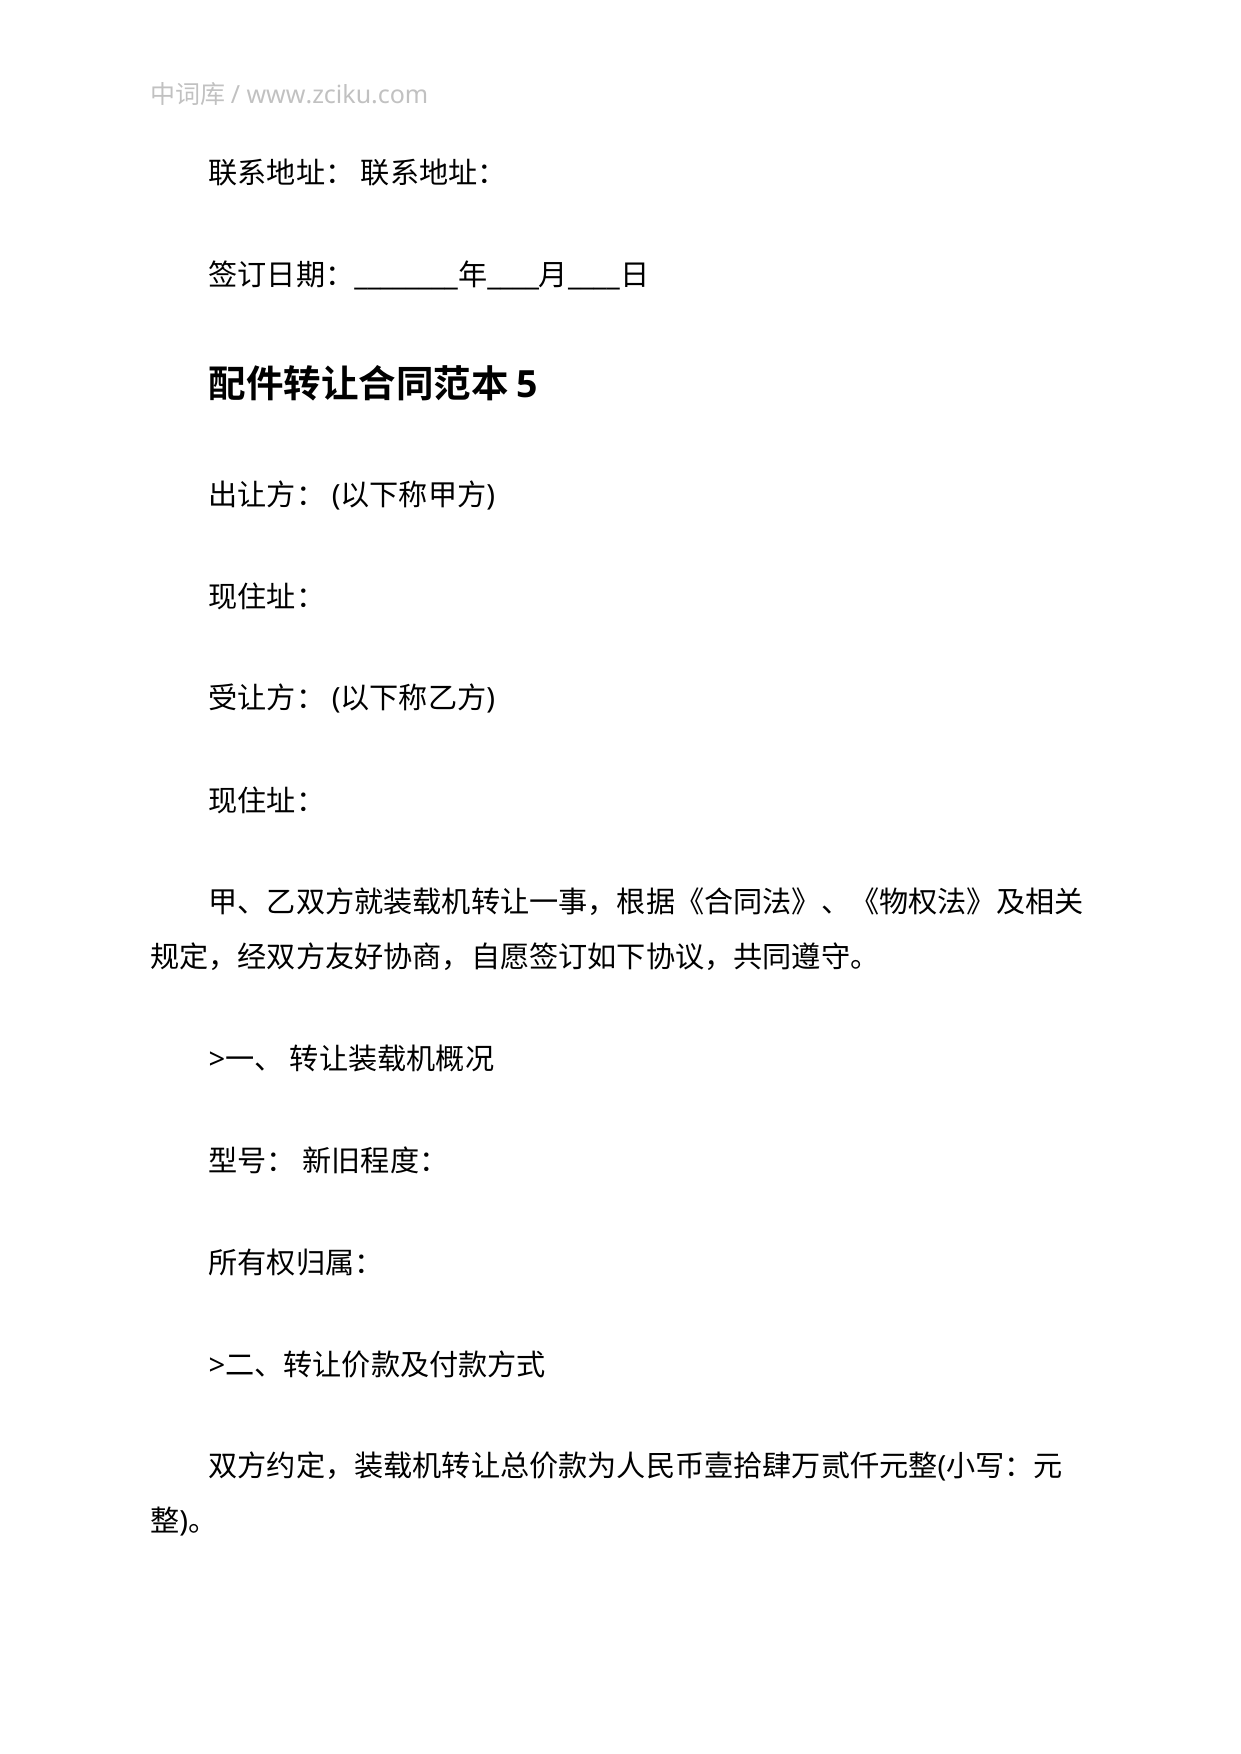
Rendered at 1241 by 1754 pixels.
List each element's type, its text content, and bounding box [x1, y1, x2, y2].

text 甲、乙双方就装载机转让一事，根据《合同法》、《物权法》及相关规定，经双方友好协商，自愿签订如下协议，共同遵守。 [150, 879, 1090, 976]
text 双方约定，装载机转让总价款为人民币壹拾肆万贰仟元整(小写：元整)。 [150, 1443, 1090, 1540]
text 现住址： [150, 777, 1090, 819]
text >二、转让价款及付款方式 [150, 1341, 1090, 1383]
text 受让方： (以下称乙方) [150, 675, 1090, 717]
text >一、 转让装载机概况 [150, 1036, 1090, 1078]
text 出让方： (以下称甲方) [150, 471, 1090, 514]
text 现住址： [150, 573, 1090, 616]
text 所有权归属： [150, 1239, 1090, 1282]
text 签订日期：________年____月____日 [150, 252, 1090, 294]
text 型号： 新旧程度： [150, 1137, 1090, 1180]
text 配件转让合同范本5 [150, 354, 1090, 408]
text 联系地址： 联系地址： [150, 150, 1090, 192]
